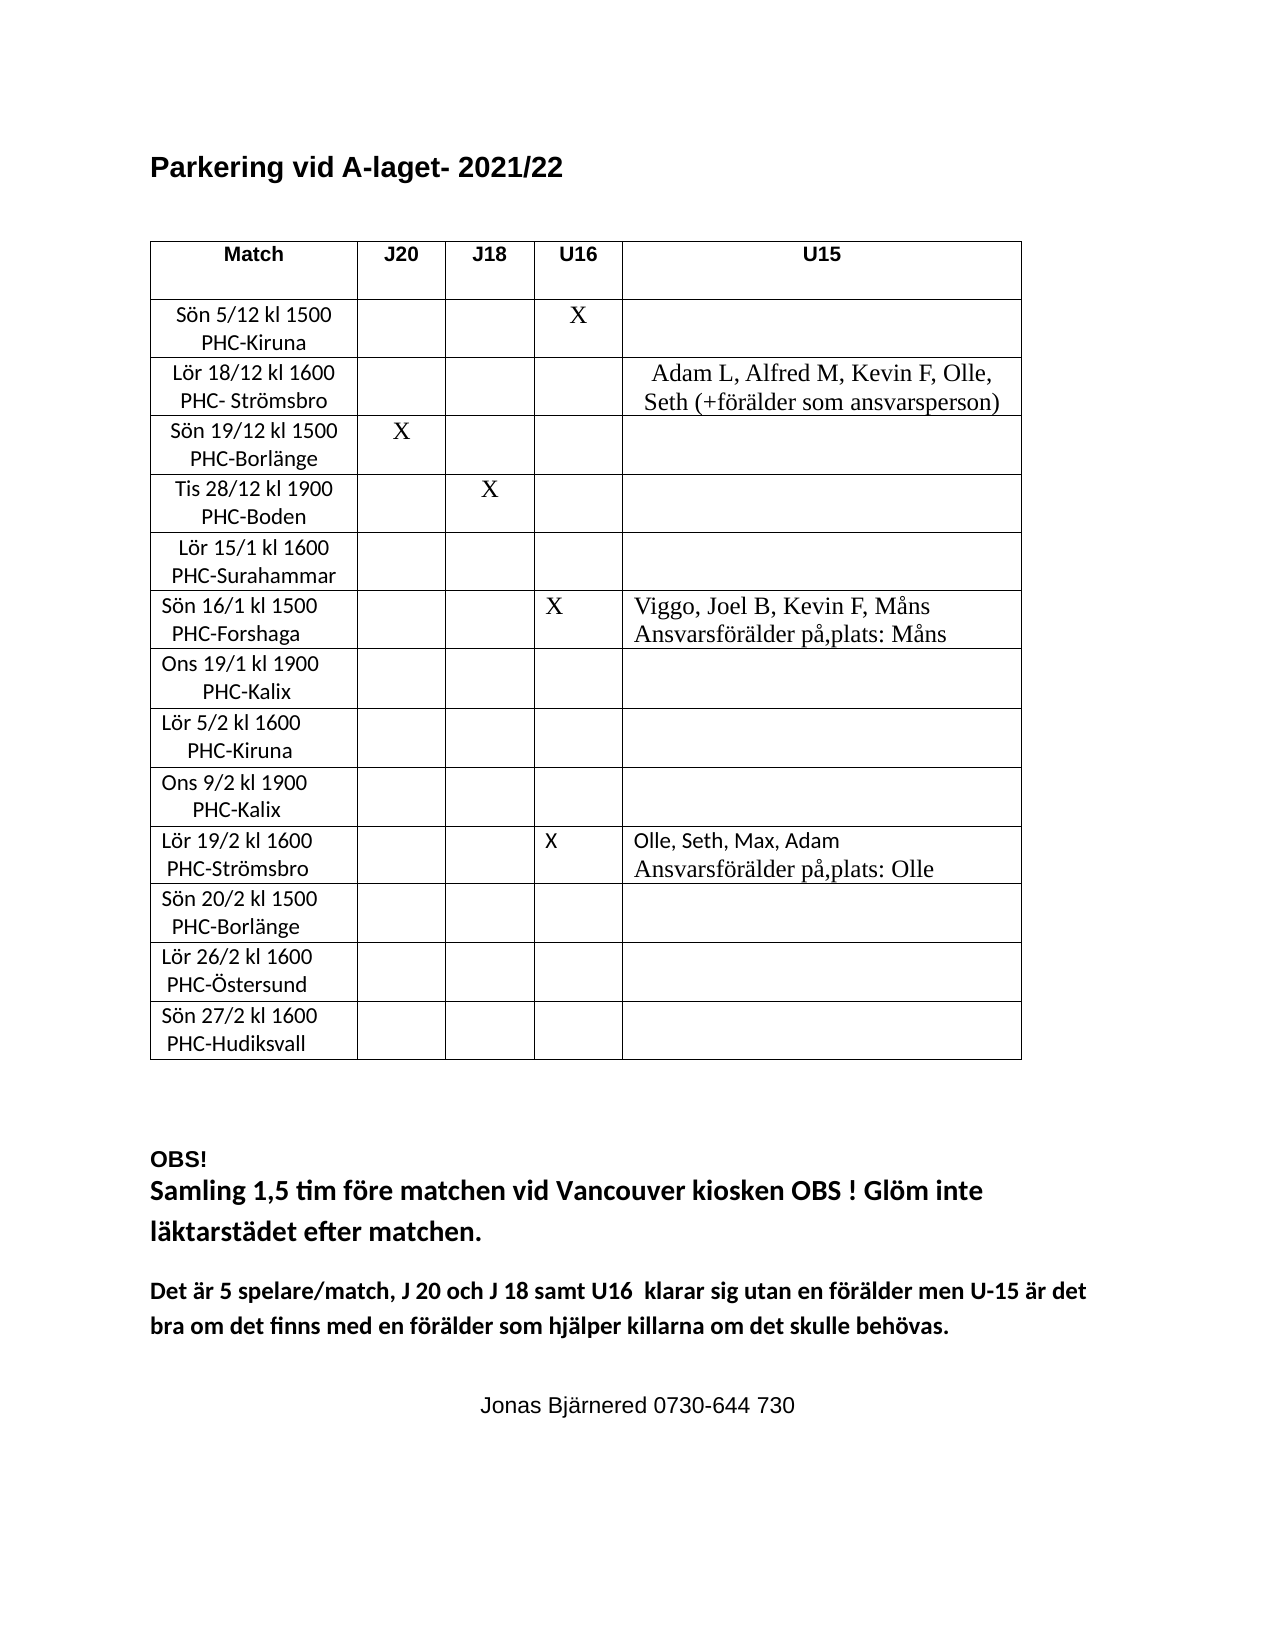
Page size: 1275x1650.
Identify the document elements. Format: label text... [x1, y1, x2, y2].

table_cell [535, 649, 622, 708]
table_cell Lör 19/2 kl 1600 PHC-Strömsbro [151, 827, 357, 883]
table_cell [446, 943, 534, 1001]
table_header U16 [535, 242, 622, 299]
table_cell [446, 649, 534, 708]
table_cell Viggo, Joel B, Kevin F, Måns Ansvarsförälder på,plats: Måns [623, 591, 1021, 648]
table_cell Ons 19/1 kl 1900 PHC-Kalix [151, 649, 357, 708]
table_cell [446, 827, 534, 883]
table_cell [535, 709, 622, 767]
table_cell [535, 1002, 622, 1059]
table_cell [446, 768, 534, 826]
table_cell [535, 533, 622, 590]
table_cell [358, 1002, 445, 1059]
table_cell [623, 768, 1021, 826]
table_cell [446, 300, 534, 357]
table_cell [535, 884, 622, 942]
table_cell [446, 416, 534, 473]
table_cell Lör 18/12 kl 1600 PHC- Strömsbro [151, 358, 357, 415]
table_cell [358, 591, 445, 648]
table_cell [446, 533, 534, 590]
table_cell [623, 416, 1021, 473]
table_cell Olle, Seth, Max, Adam Ansvarsförälder på,plats: Olle [623, 827, 1021, 883]
table_cell [446, 709, 534, 767]
table_cell Lör 15/1 kl 1600 PHC-Surahammar [151, 533, 357, 590]
table_cell [535, 768, 622, 826]
table_cell [446, 884, 534, 942]
table_cell [358, 475, 445, 532]
table_cell [623, 533, 1021, 590]
table_cell [623, 1002, 1021, 1059]
text OBS! [150, 1146, 1125, 1172]
table_cell [446, 1002, 534, 1059]
table_header J20 [358, 242, 445, 299]
table_cell X [535, 827, 622, 883]
table_cell [535, 475, 622, 532]
table_header U15 [623, 242, 1021, 299]
table_cell [446, 358, 534, 415]
table_cell [358, 709, 445, 767]
table_cell Sön 27/2 kl 1600 PHC-Hudiksvall [151, 1002, 357, 1059]
table_cell Tis 28/12 kl 1900 PHC-Boden [151, 475, 357, 532]
table_cell [358, 358, 445, 415]
table_cell [623, 300, 1021, 357]
text Parkering vid A-laget- 2021/22 [150, 150, 1125, 183]
table_cell Lör 5/2 kl 1600 PHC-Kiruna [151, 709, 357, 767]
table_cell [358, 533, 445, 590]
table_cell X [535, 300, 622, 357]
table_header J18 [446, 242, 534, 299]
table_header Match [151, 242, 357, 299]
table_cell X [358, 416, 445, 473]
table_cell [358, 300, 445, 357]
text Samling 1,5 tim före matchen vid Vancouver kiosken OBS ! Glöm inte läktarstädet efter matchen. [150, 1172, 1125, 1249]
table_cell Sön 5/12 kl 1500 PHC-Kiruna [151, 300, 357, 357]
table_cell Lör 26/2 kl 1600 PHC-Östersund [151, 943, 357, 1001]
table_cell [623, 649, 1021, 708]
table_cell Ons 9/2 kl 1900 PHC-Kalix [151, 768, 357, 826]
table_cell [623, 475, 1021, 532]
table_cell X [535, 591, 622, 648]
table_cell [358, 943, 445, 1001]
text Det är 5 spelare/match, J 20 och J 18 samt U16 klarar sig utan en förälder men U-15 är det bra om det finns med en förälder som hjälper killarna om det skulle behövas. [150, 1275, 1125, 1341]
table_cell [358, 827, 445, 883]
table_cell [358, 649, 445, 708]
table_cell [535, 416, 622, 473]
table_cell Adam L, Alfred M, Kevin F, Olle, Seth (+förälder som ansvarsperson) [623, 358, 1021, 415]
table_cell [358, 884, 445, 942]
table_cell [623, 709, 1021, 767]
table_cell Sön 16/1 kl 1500 PHC-Forshaga [151, 591, 357, 648]
table_cell [623, 943, 1021, 1001]
table_cell Sön 19/12 kl 1500 PHC-Borlänge [151, 416, 357, 473]
table_cell X [446, 475, 534, 532]
table_cell [623, 884, 1021, 942]
table_cell [358, 768, 445, 826]
table_cell [535, 943, 622, 1001]
text Jonas Bjärnered 0730-644 730 [150, 1392, 1125, 1419]
table_cell [446, 591, 534, 648]
table_cell Sön 20/2 kl 1500 PHC-Borlänge [151, 884, 357, 942]
table_cell [535, 358, 622, 415]
